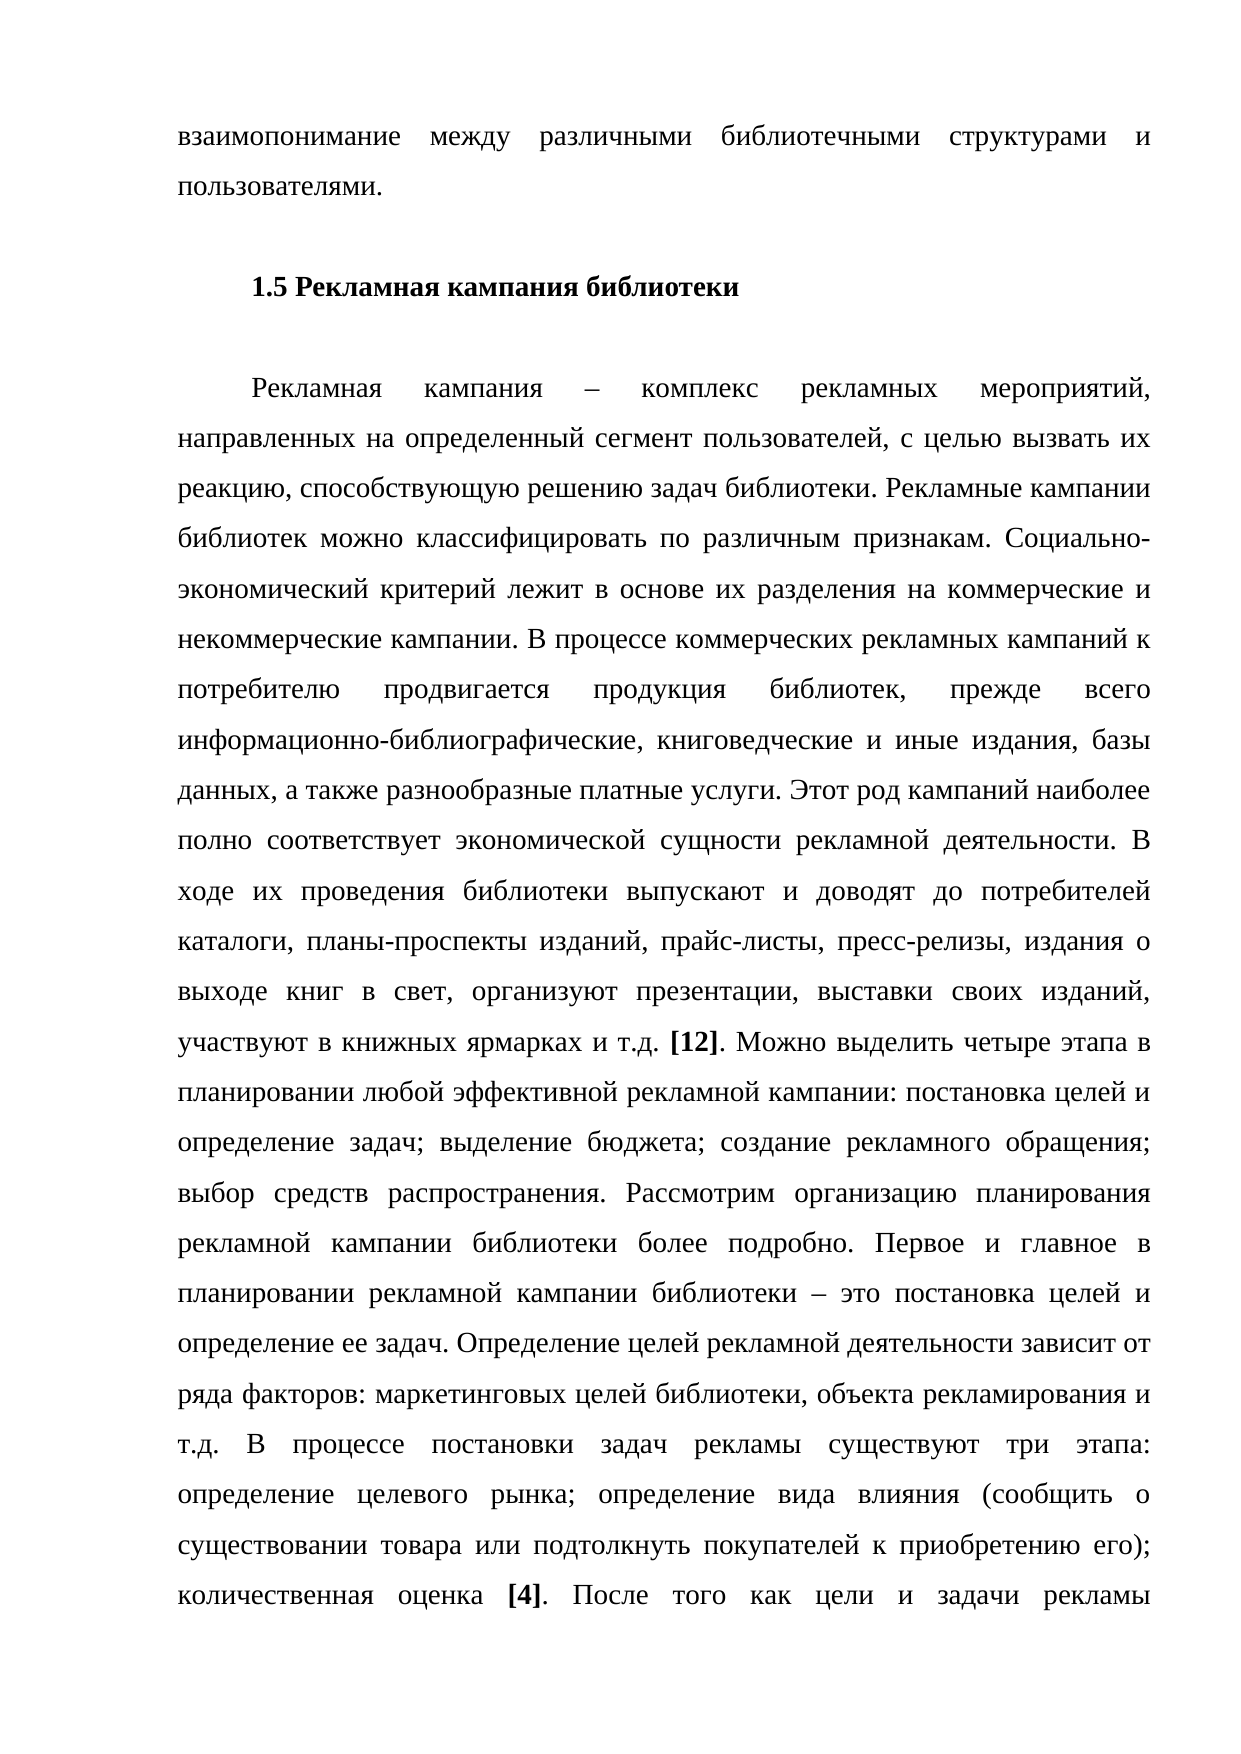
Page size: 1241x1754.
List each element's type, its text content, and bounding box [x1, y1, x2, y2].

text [177, 370, 1152, 1611]
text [177, 118, 1152, 202]
subtitle 1.5 Рекламная кампания библиотеки [177, 269, 1152, 303]
